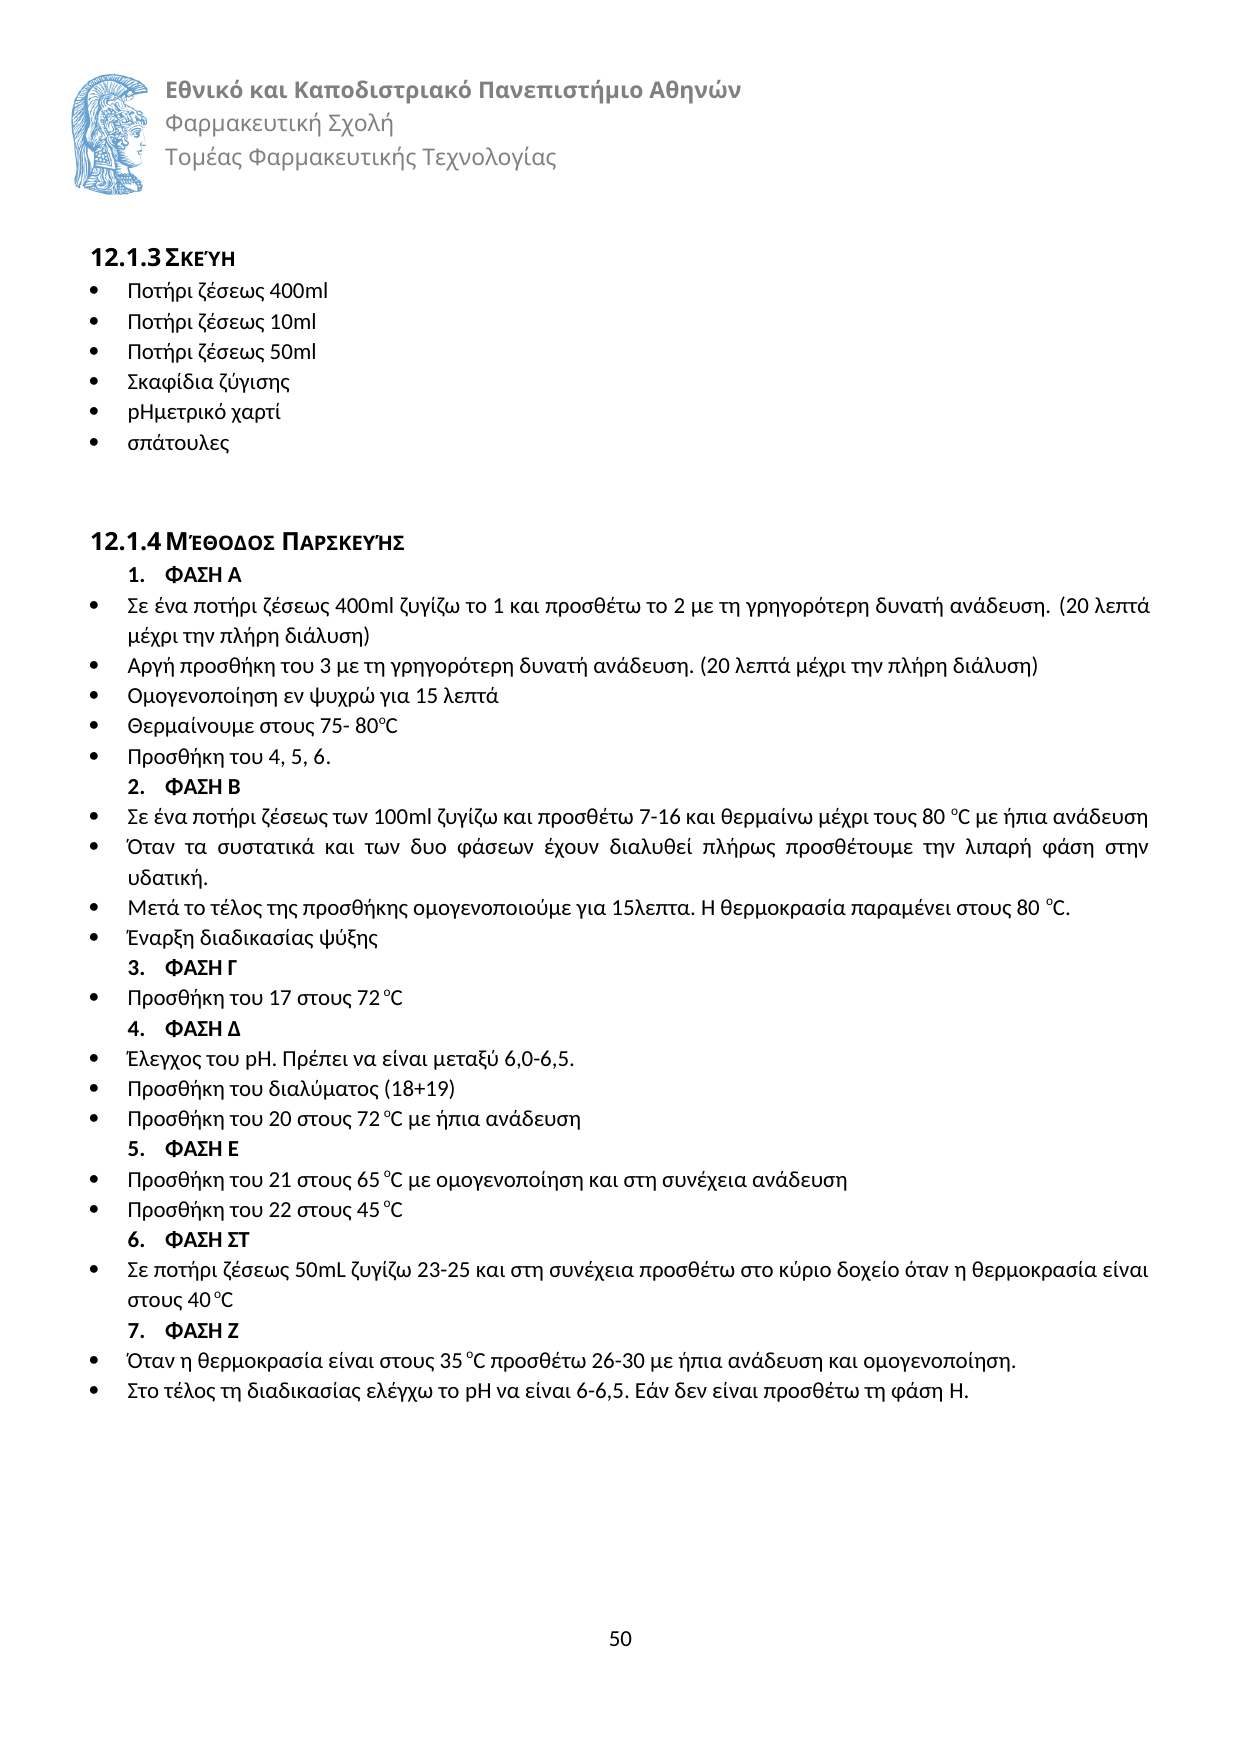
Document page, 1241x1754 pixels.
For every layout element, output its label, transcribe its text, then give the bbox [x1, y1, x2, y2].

list ΦΑΣΗ Γ [127, 953, 1150, 981]
list ΦΑΣΗ Δ [127, 1014, 1150, 1042]
list Ομογενοποίηση εν ψυχρώ για 15 λεπτά [90, 681, 1150, 709]
list Ποτήρι ζέσεως 400ml [90, 277, 1150, 305]
list Προσθήκη του 17 στους 72 oC [90, 983, 1150, 1012]
subtitle Μέθοδος Παρσκευής [90, 524, 1150, 558]
list Θερμαίνουμε στους 75- 80oC [90, 712, 1150, 740]
list ΦΑΣΗ ΣΤ [127, 1225, 1150, 1253]
list Προσθήκη του 4, 5, 6. [90, 742, 1150, 770]
list Προσθήκη του 22 στους 45 oC [90, 1195, 1150, 1223]
list Προσθήκη του 21 στους 65 oC με ομογενοποίηση και στη συνέχεια ανάδευση [90, 1165, 1150, 1193]
list ΦΑΣΗ Ζ [127, 1316, 1150, 1344]
list Αργή προσθήκη του 3 με τη γρηγορότερη δυνατή ανάδευση. (20 λεπτά μέχρι την πλήρη διάλυση) [90, 651, 1150, 679]
list Σε ένα ποτήρι ζέσεως 400ml ζυγίζω το 1 και προσθέτω το 2 με τη γρηγορότερη δυνατή ανάδευση. (20 λεπτά μέχρι την πλήρη διάλυση) [90, 591, 1150, 649]
list σπάτουλες [90, 428, 1150, 456]
list Σε ένα ποτήρι ζέσεως των 100ml ζυγίζω και προσθέτω 7-16 και θερμαίνω μέχρι τους 80 oC με ήπια ανάδευση [90, 802, 1150, 830]
list Ποτήρι ζέσεως 50ml [90, 337, 1150, 365]
list Όταν τα συστατικά και των δυο φάσεων έχουν διαλυθεί πλήρως προσθέτουμε την λιπαρή φάση στην υδατική. [90, 832, 1150, 891]
list ΦΑΣΗ Α [127, 561, 1150, 589]
list Σε ποτήρι ζέσεως 50mL ζυγίζω 23-25 και στη συνέχεια προσθέτω στο κύριο δοχείο όταν η θερμοκρασία είναι στους 40 oC [90, 1255, 1150, 1314]
picture [71, 74, 148, 195]
list Ποτήρι ζέσεως 10ml [90, 307, 1150, 335]
list ΦΑΣΗ E [127, 1134, 1150, 1163]
subtitle Σκεύη [90, 240, 1150, 274]
list Έλεγχος του pH. Πρέπει να είναι μεταξύ 6,0-6,5. [90, 1044, 1150, 1072]
list pHμετρικό χαρτί [90, 397, 1150, 426]
list Έναρξη διαδικασίας ψύξης [90, 923, 1150, 951]
list ΦΑΣΗ Β [127, 772, 1150, 800]
list Σκαφίδια ζύγισης [90, 367, 1150, 395]
list Μετά το τέλος της προσθήκης ομογενοποιούμε για 15λεπτα. Η θερμοκρασία παραμένει στους 80 oC. [90, 893, 1150, 921]
list Στο τέλος τη διαδικασίας ελέγχω το pH να είναι 6-6,5. Εάν δεν είναι προσθέτω τη φάση H. [90, 1376, 1150, 1404]
list Προσθήκη του διαλύματος (18+19) [90, 1074, 1150, 1102]
list Προσθήκη του 20 στους 72 oC με ήπια ανάδευση [90, 1104, 1150, 1132]
list Όταν η θερμοκρασία είναι στους 35 oC προσθέτω 26-30 με ήπια ανάδευση και ομογενοποίηση. [90, 1346, 1150, 1374]
